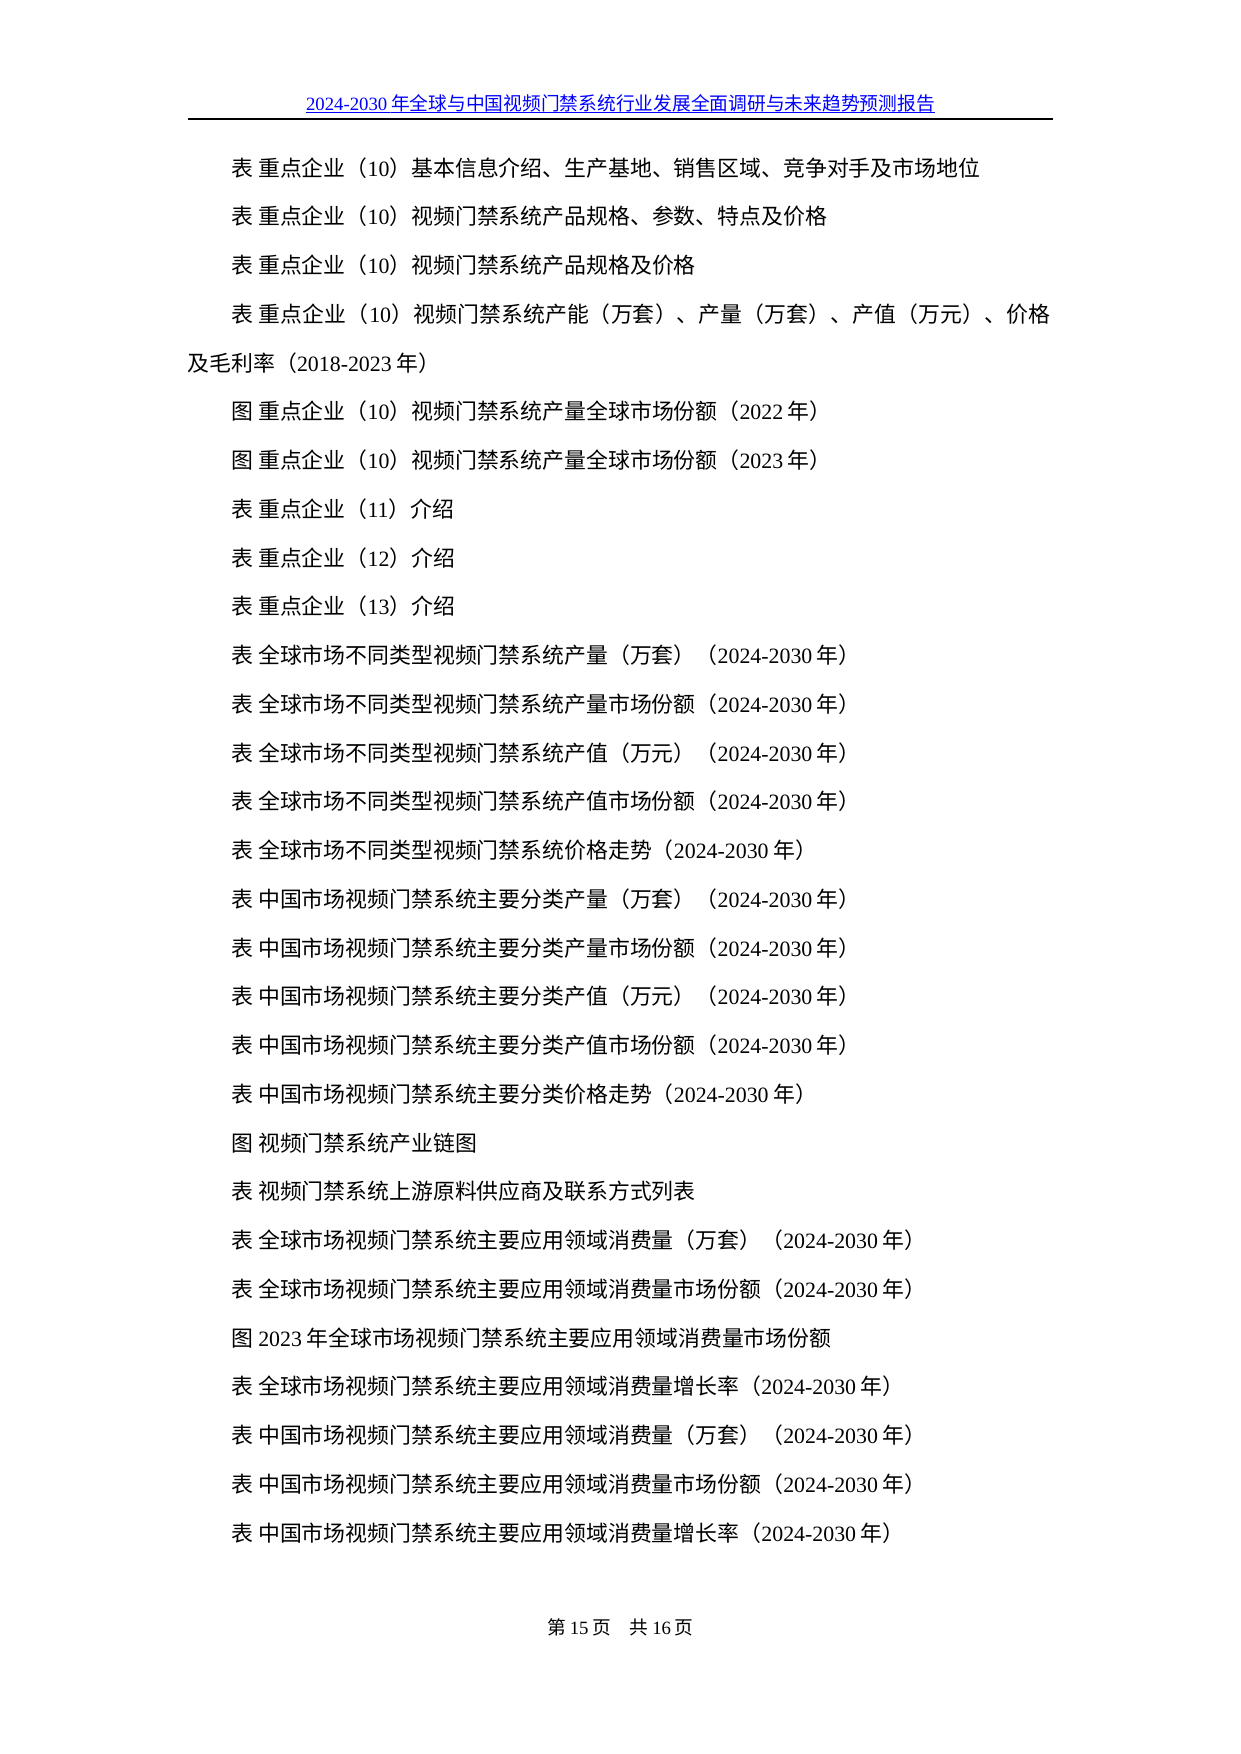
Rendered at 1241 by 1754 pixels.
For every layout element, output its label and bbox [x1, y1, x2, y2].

text [187, 150, 1053, 1548]
